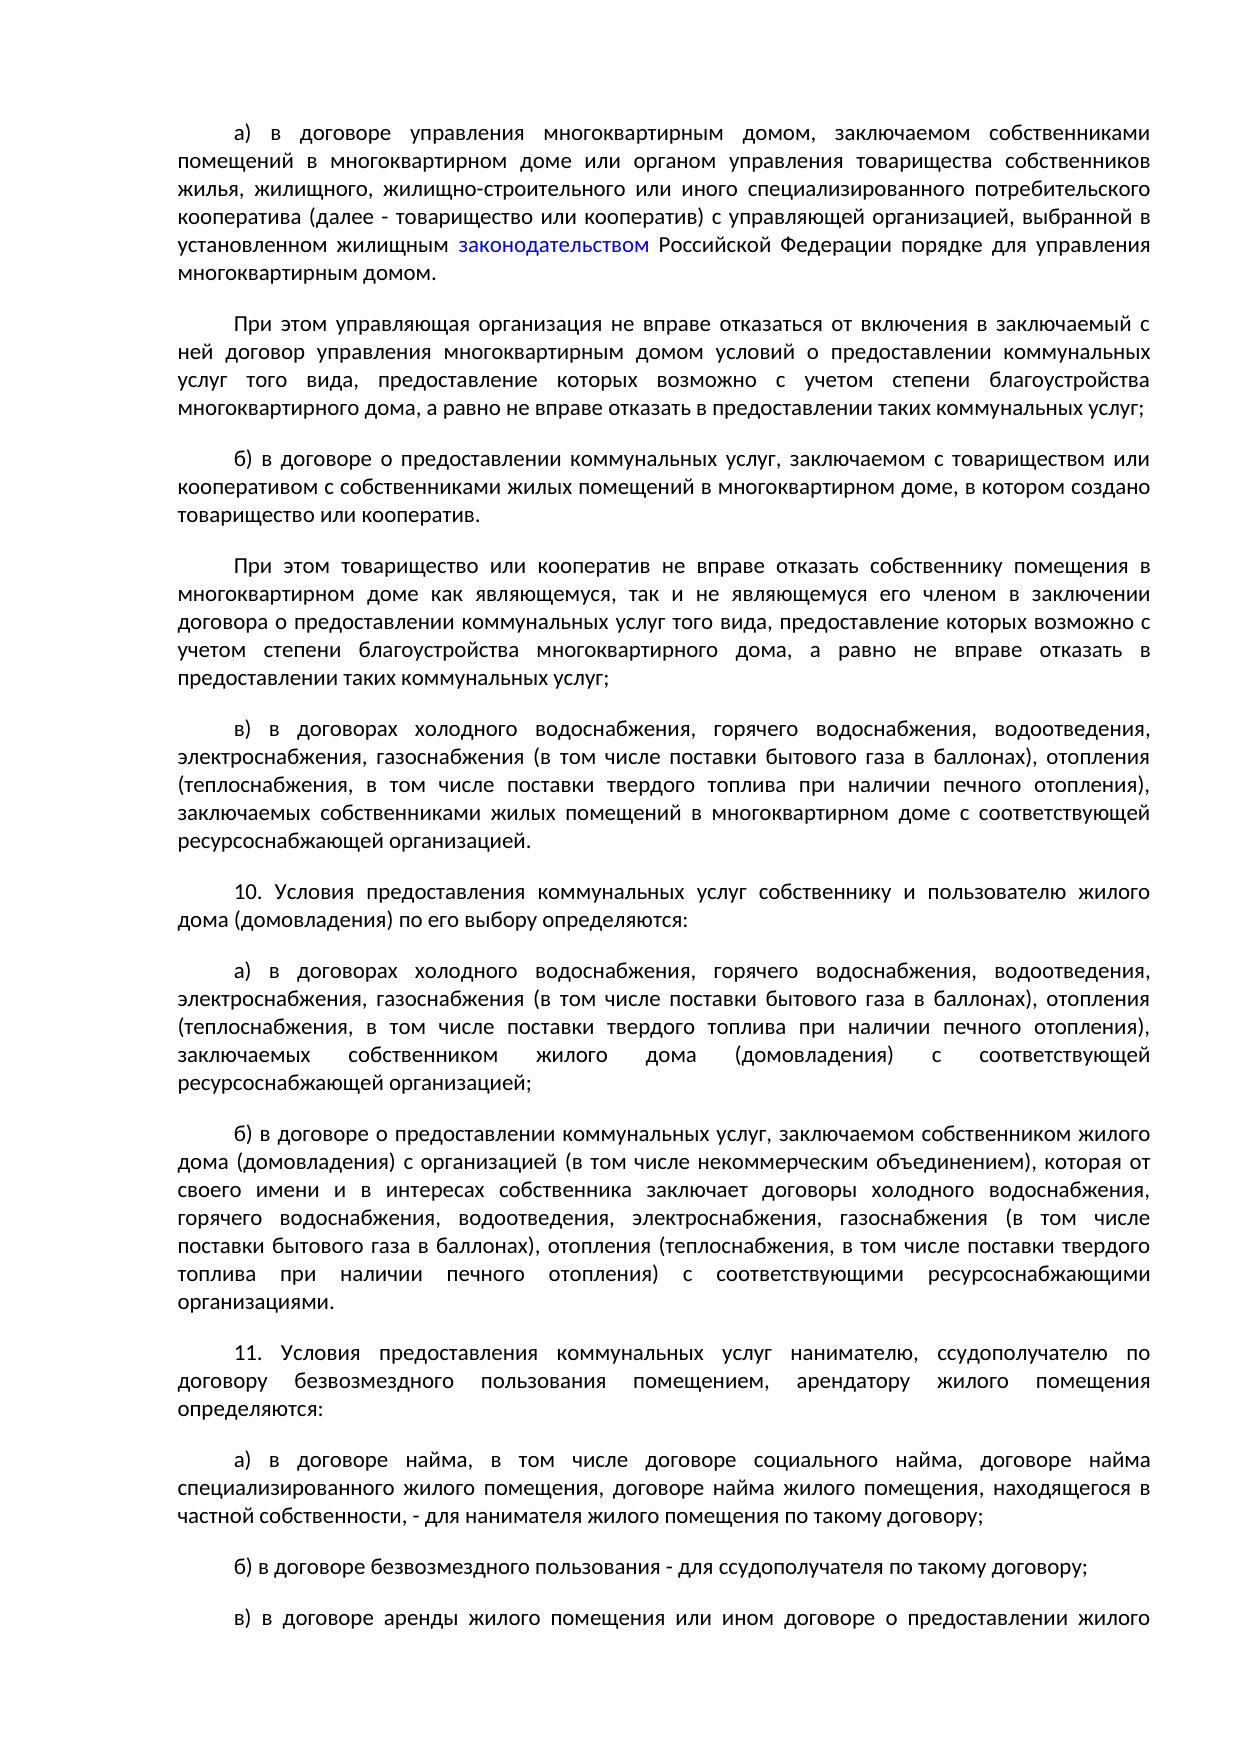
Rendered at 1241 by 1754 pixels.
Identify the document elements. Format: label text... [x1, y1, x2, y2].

text б) в договоре о предоставлении коммунальных услуг, заключаемом собственником жилого дома (домовладения) с организацией (в том числе некоммерческим объединением), которая от своего имени и в интересах собственника заключает договоры холодного водоснабжения, горячего водоснабжения, водоотведения, электроснабжения, газоснабжения (в том числе поставки бытового газа в баллонах), отопления (теплоснабжения, в том числе поставки твердого топлива при наличии печного отопления) с соответствующими ресурсоснабжающими организациями. [177, 1119, 1152, 1315]
text При этом товарищество или кооператив не вправе отказать собственнику помещения в многоквартирном доме как являющемуся, так и не являющемуся его членом в заключении договора о предоставлении коммунальных услуг того вида, предоставление которых возможно с учетом степени благоустройства многоквартирного дома, а равно не вправе отказать в предоставлении таких коммунальных услуг; [177, 551, 1152, 691]
text а) в договорах холодного водоснабжения, горячего водоснабжения, водоотведения, электроснабжения, газоснабжения (в том числе поставки бытового газа в баллонах), отопления (теплоснабжения, в том числе поставки твердого топлива при наличии печного отопления), заключаемых собственником жилого дома (домовладения) с соответствующей ресурсоснабжающей организацией; [177, 956, 1152, 1096]
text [177, 1603, 1152, 1631]
text 11. Условия предоставления коммунальных услуг нанимателю, ссудополучателю по договору безвозмездного пользования помещением, арендатору жилого помещения определяются: [177, 1338, 1152, 1422]
text 10. Условия предоставления коммунальных услуг собственнику и пользователю жилого дома (домовладения) по его выбору определяются: [177, 877, 1152, 933]
text б) в договоре безвозмездного пользования - для ссудополучателя по такому договору; [177, 1552, 1152, 1580]
text а) в договоре найма, в том числе договоре социального найма, договоре найма специализированного жилого помещения, договоре найма жилого помещения, находящегося в частной собственности, - для нанимателя жилого помещения по такому договору; [177, 1445, 1152, 1529]
text При этом управляющая организация не вправе отказаться от включения в заключаемый с ней договор управления многоквартирным домом условий о предоставлении коммунальных услуг того вида, предоставление которых возможно с учетом степени благоустройства многоквартирного дома, а равно не вправе отказать в предоставлении таких коммунальных услуг; [177, 309, 1152, 421]
text б) в договоре о предоставлении коммунальных услуг, заключаемом с товариществом или кооперативом с собственниками жилых помещений в многоквартирном доме, в котором создано товарищество или кооператив. [177, 444, 1152, 528]
text в) в договорах холодного водоснабжения, горячего водоснабжения, водоотведения, электроснабжения, газоснабжения (в том числе поставки бытового газа в баллонах), отопления (теплоснабжения, в том числе поставки твердого топлива при наличии печного отопления), заключаемых собственниками жилых помещений в многоквартирном доме с соответствующей ресурсоснабжающей организацией. [177, 714, 1152, 854]
text а) в договоре управления многоквартирным домом, заключаемом собственниками помещений в многоквартирном доме или органом управления товарищества собственников жилья, жилищного, жилищно-строительного или иного специализированного потребительского кооператива (далее - товарищество или кооператив) с управляющей организацией, выбранной в установленном жилищным законодательством Российской Федерации порядке для управления многоквартирным домом. [177, 118, 1152, 286]
